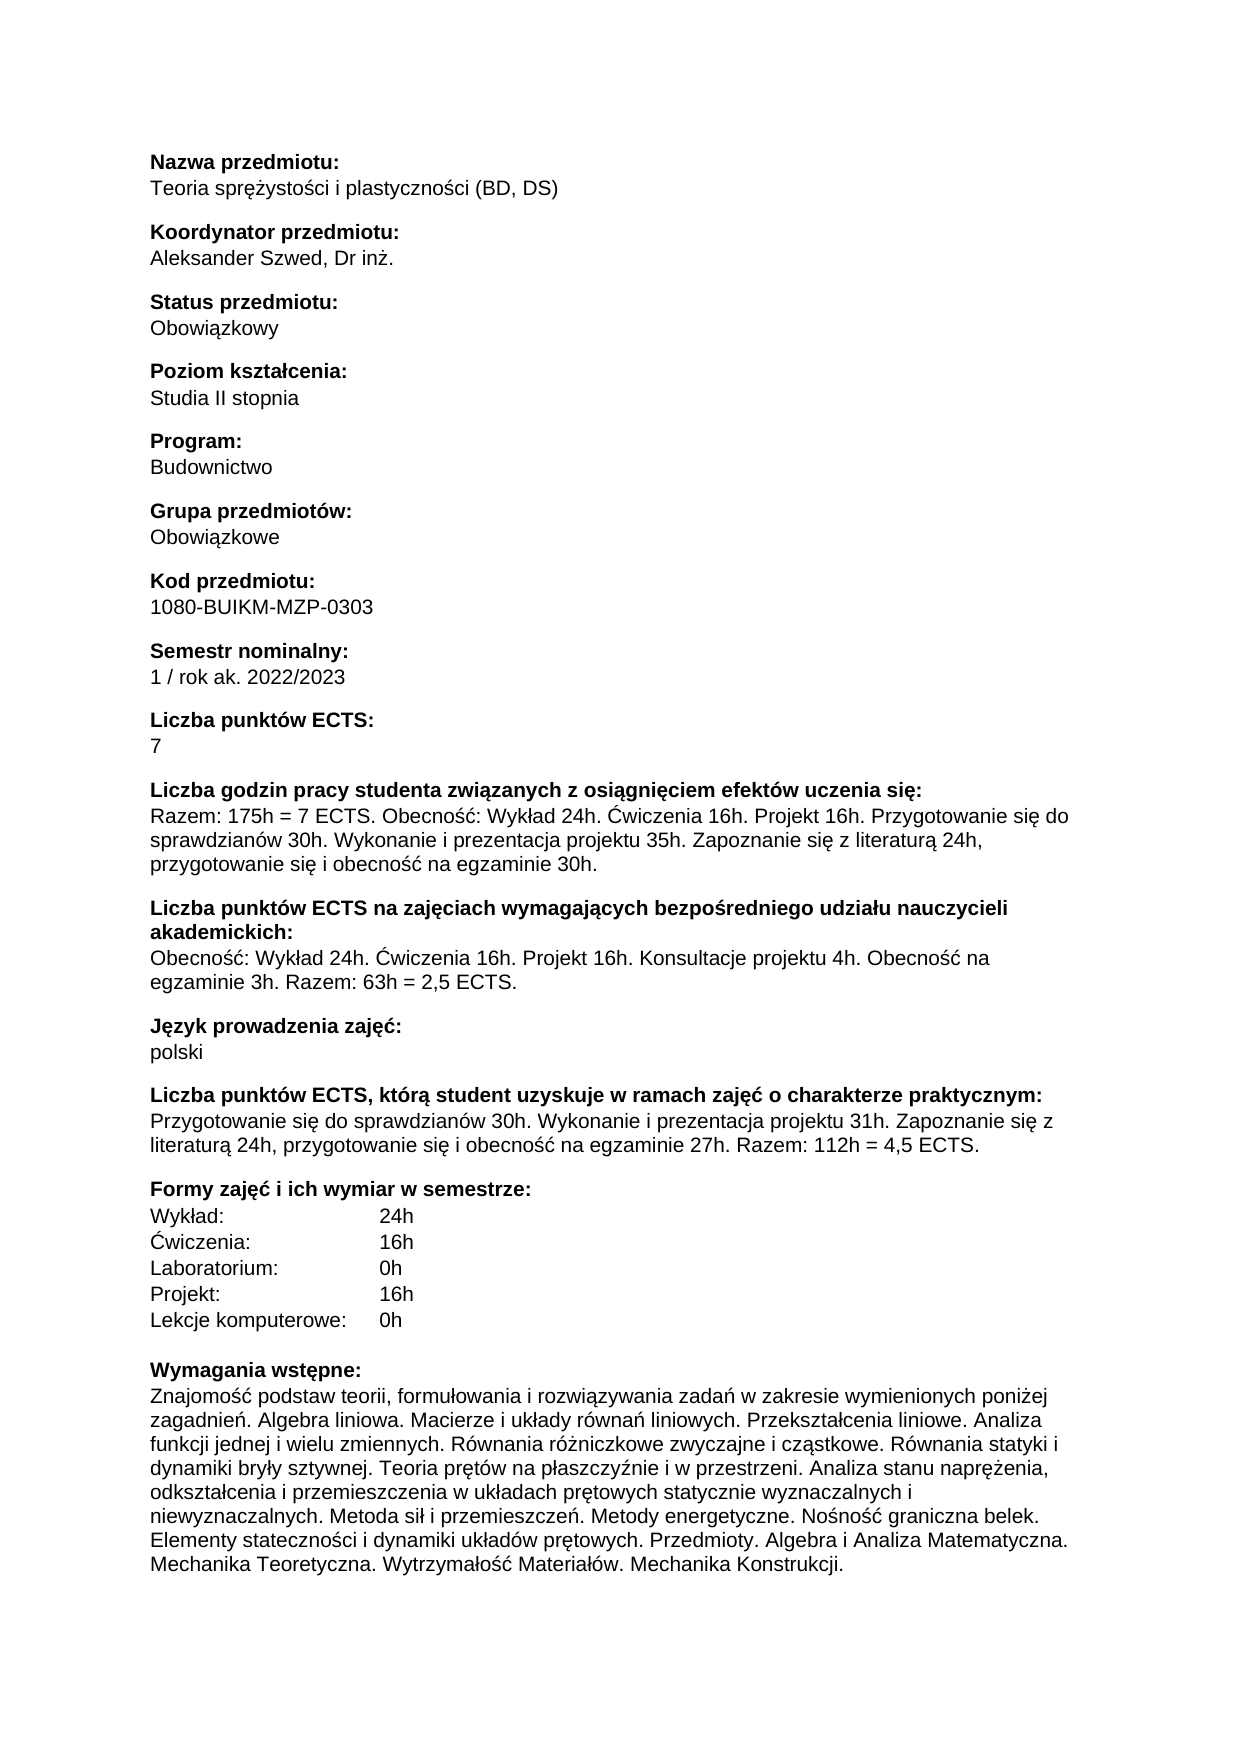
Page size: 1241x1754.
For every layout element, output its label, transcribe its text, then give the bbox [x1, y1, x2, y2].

text Koordynator przedmiotu: [150, 220, 1090, 244]
text Poziom kształcenia: [150, 359, 1090, 383]
table_header Wykład: [140, 1204, 367, 1228]
text Liczba punktów ECTS: [150, 708, 1090, 732]
text Nazwa przedmiotu: [150, 150, 1090, 174]
text Obowiązkowe [150, 525, 1090, 549]
table_cell Laboratorium: [140, 1256, 367, 1280]
text Wymagania wstępne: [150, 1358, 1090, 1382]
text Semestr nominalny: [150, 638, 1090, 662]
text Liczba punktów ECTS, którą student uzyskuje w ramach zajęć o charakterze praktycznym: [150, 1083, 1090, 1107]
text Obowiązkowy [150, 316, 1090, 339]
text Liczba godzin pracy studenta związanych z osiągnięciem efektów uczenia się: [150, 778, 1090, 802]
table_cell 16h [369, 1280, 597, 1306]
text Grupa przedmiotów: [150, 499, 1090, 523]
table_cell 16h [369, 1228, 597, 1254]
text 7 [150, 734, 1090, 758]
text Przygotowanie się do sprawdzianów 30h. Wykonanie i prezentacja projektu 31h. Zapoznanie się z literaturą 24h, przygotowanie się i obecność na egzaminie 27h. Razem: 112h = 4,5 ECTS. [150, 1109, 1090, 1157]
text Formy zajęć i ich wymiar w semestrze: [150, 1177, 1090, 1201]
text 1 / rok ak. 2022/2023 [150, 664, 1090, 688]
text Obecność: Wykład 24h. Ćwiczenia 16h. Projekt 16h. Konsultacje projektu 4h. Obecność na egzaminie 3h. Razem: 63h = 2,5 ECTS. [150, 946, 1090, 994]
text polski [150, 1039, 1090, 1063]
text Status przedmiotu: [150, 289, 1090, 313]
table_cell Lekcje komputerowe: [140, 1308, 367, 1332]
text 1080-BUIKM-MZP-0303 [150, 595, 1090, 619]
table_cell Projekt: [140, 1282, 367, 1306]
text Kod przedmiotu: [150, 569, 1090, 593]
text Program: [150, 429, 1090, 453]
text Aleksander Szwed, Dr inż. [150, 246, 1090, 270]
text Budownictwo [150, 455, 1090, 479]
table_cell 0h [369, 1306, 597, 1332]
text Znajomość podstaw teorii, formułowania i rozwiązywania zadań w zakresie wymienionych poniżej zagadnień. Algebra liniowa. Macierze i układy równań liniowych. Przekształcenia liniowe. Analiza funkcji jednej i wielu zmiennych. Równania różniczkowe zwyczajne i cząstkowe. Równania statyki i dynamiki bryły sztywnej. Teoria prętów na płaszczyźnie i w przestrzeni. Analiza stanu naprężenia, odkształcenia i przemieszczenia w układach prętowych statycznie wyznaczalnych i niewyznaczalnych. Metoda sił i przemieszczeń. Metody energetyczne. Nośność graniczna belek. Elementy stateczności i dynamiki układów prętowych. Przedmioty. Algebra i Analiza Matematyczna. Mechanika Teoretyczna. Wytrzymałość Materiałów. Mechanika Konstrukcji. [150, 1384, 1090, 1576]
text Studia II stopnia [150, 385, 1090, 409]
text Razem: 175h = 7 ECTS. Obecność: Wykład 24h. Ćwiczenia 16h. Projekt 16h. Przygotowanie się do sprawdzianów 30h. Wykonanie i prezentacja projektu 35h. Zapoznanie się z literaturą 24h, przygotowanie się i obecność na egzaminie 30h. [150, 804, 1090, 876]
table_cell 0h [369, 1254, 597, 1280]
text Język prowadzenia zajęć: [150, 1013, 1090, 1037]
text Teoria sprężystości i plastyczności (BD, DS) [150, 176, 1090, 200]
table_cell Ćwiczenia: [140, 1230, 367, 1254]
text Liczba punktów ECTS na zajęciach wymagających bezpośredniego udziału nauczycieli akademickich: [150, 896, 1090, 944]
table_header 24h [369, 1204, 597, 1228]
